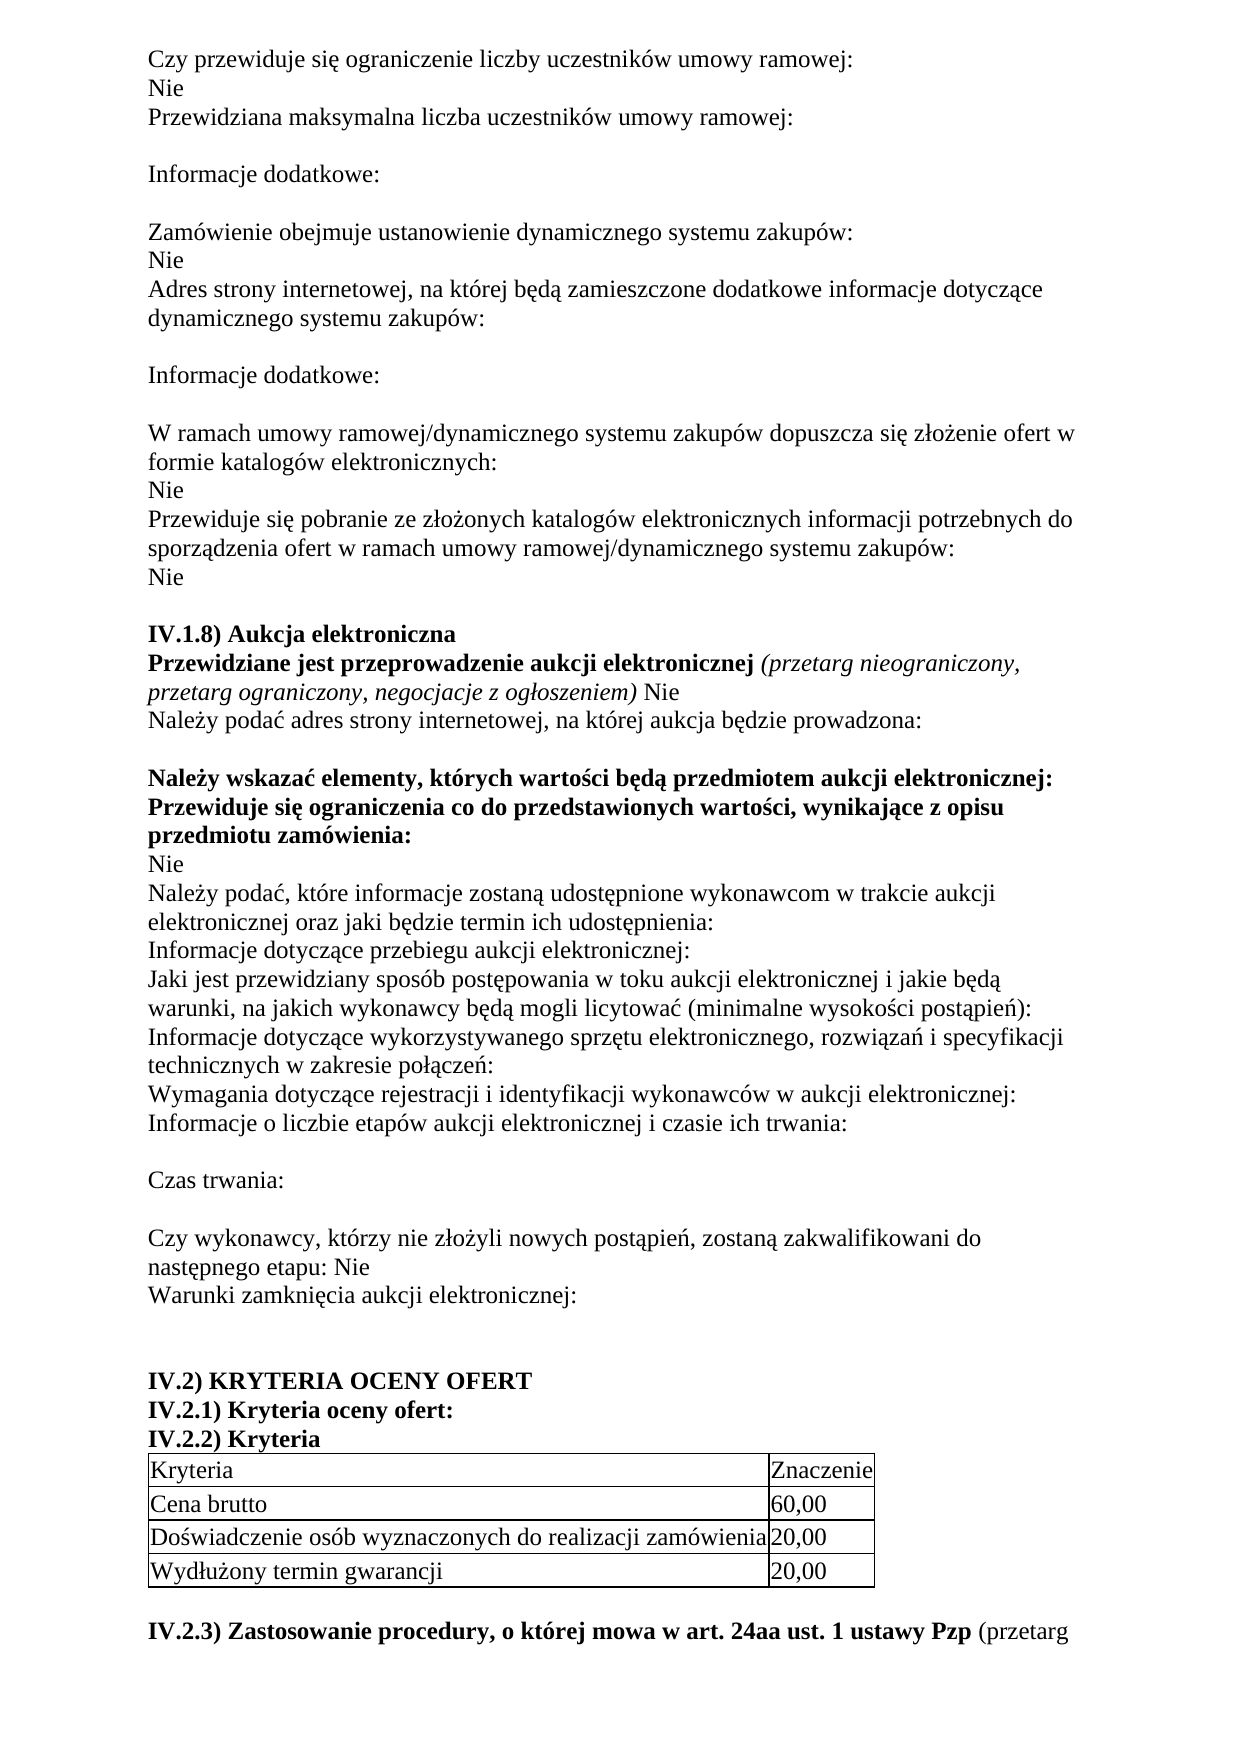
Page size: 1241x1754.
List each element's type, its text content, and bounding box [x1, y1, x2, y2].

table_cell Wydłużony termin gwarancji [149, 1554, 768, 1586]
table_cell Cena brutto [149, 1487, 768, 1519]
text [148, 44, 1093, 591]
table_cell Doświadczenie osób wyznaczonych do realizacji zamówienia [149, 1521, 768, 1553]
text IV.2) KRYTERIA OCENY OFERT IV.2.1) Kryteria oceny ofert: IV.2.2) Kryteria [148, 1337, 1093, 1452]
table_header Znaczenie [770, 1454, 874, 1486]
table_cell 60,00 [770, 1487, 874, 1519]
text Czas trwania: Czy wykonawcy, którzy nie złożyli nowych postąpień, zostaną zakwalifikowani do następnego etapu: Nie Warunki zamknięcia aukcji elektronicznej: [148, 1137, 1093, 1337]
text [148, 1588, 1093, 1645]
text IV.1.8) Aukcja elektroniczna Przewidziane jest przeprowadzenie aukcji elektronicznej (przetarg nieograniczony, przetarg ograniczony, negocjacje z ogłoszeniem) Nie Należy podać adres strony internetowej, na której aukcja będzie prowadzona: Należy wskazać elementy, których wartości będą przedmiotem aukcji elektronicznej: Przewiduje się ograniczenia co do przedstawionych wartości, wynikające z opisu przedmiotu zamówienia: Nie Należy podać, które informacje zostaną udostępnione wykonawcom w trakcie aukcji elektronicznej oraz jaki będzie termin ich udostępnienia: Informacje dotyczące przebiegu aukcji elektronicznej: Jaki jest przewidziany sposób postępowania w toku aukcji elektronicznej i jakie będą warunki, na jakich wykonawcy będą mogli licytować (minimalne wysokości postąpień): Informacje dotyczące wykorzystywanego sprzętu elektronicznego, rozwiązań i specyfikacji technicznych w zakresie połączeń: Wymagania dotyczące rejestracji i identyfikacji wykonawców w aukcji elektronicznej: Informacje o liczbie etapów aukcji elektronicznej i czasie ich trwania: [148, 591, 1093, 1137]
table_header Kryteria [149, 1454, 768, 1486]
table_cell 20,00 [770, 1521, 874, 1553]
table_cell 20,00 [770, 1554, 874, 1586]
